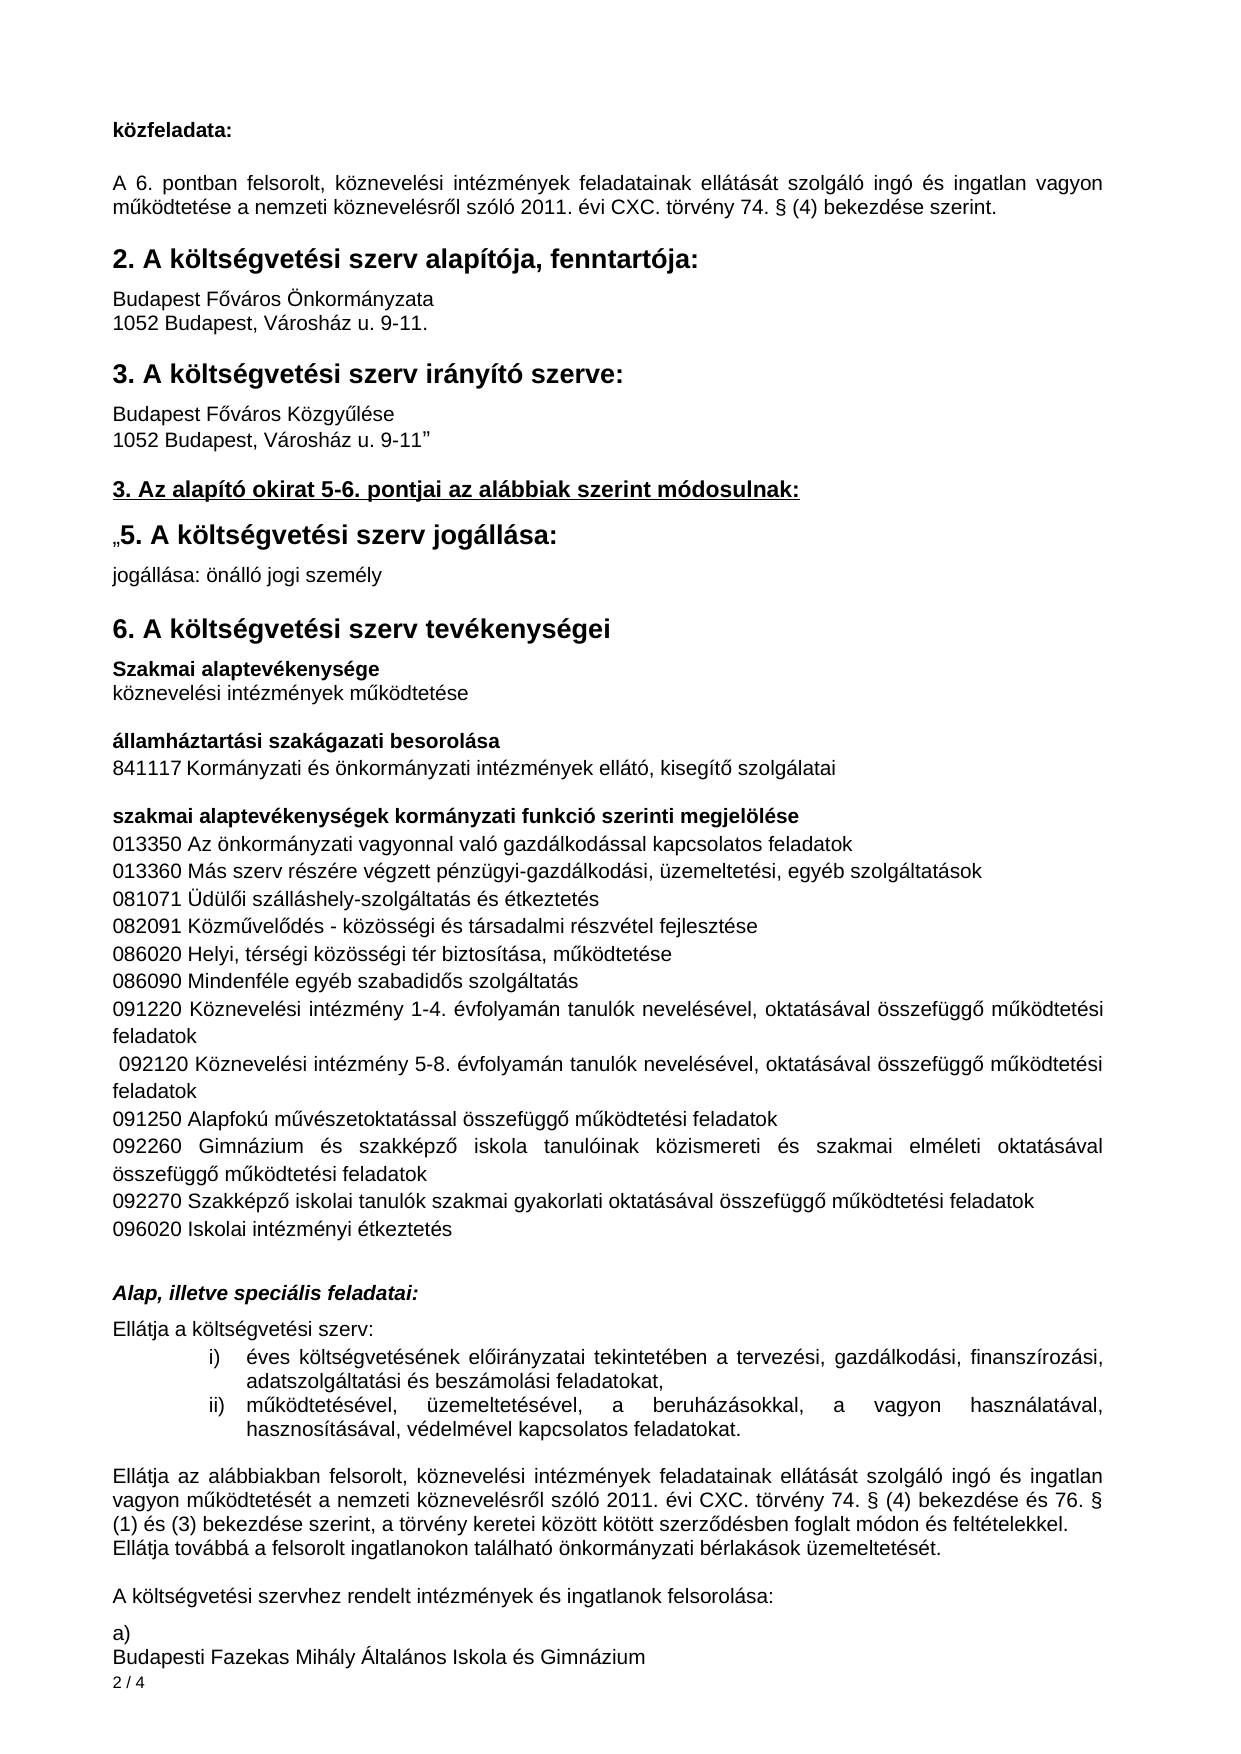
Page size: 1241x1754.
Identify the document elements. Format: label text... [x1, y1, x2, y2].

text Budapesti Fazekas Mihály Általános Iskola és Gimnázium [112, 1644, 1104, 1668]
text szakmai alaptevékenységek kormányzati funkció szerinti megjelölése [112, 804, 1104, 828]
text 091220 Köznevelési intézmény 1-4. évfolyamán tanulók nevelésével, oktatásával összefüggő működtetési feladatok [112, 997, 1104, 1048]
text 013350 Az önkormányzati vagyonnal való gazdálkodással kapcsolatos feladatok [112, 832, 1104, 856]
text Budapest Főváros Önkormányzata [112, 286, 1104, 310]
text 092260 Gimnázium és szakképző iskola tanulóinak közismereti és szakmai elméleti oktatásával összefüggő működtetési feladatok [112, 1134, 1104, 1186]
text 092120 Köznevelési intézmény 5-8. évfolyamán tanulók nevelésével, oktatásával összefüggő működtetési feladatok [112, 1052, 1104, 1103]
text a) [112, 1621, 1104, 1644]
text Ellátja továbbá a felsorolt ingatlanokon található önkormányzati bérlakások üzemeltetését. [112, 1536, 1104, 1560]
text jogállása: önálló jogi személy [112, 563, 1104, 587]
text 092270 Szakképző iskolai tanulók szakmai gyakorlati oktatásával összefüggő működtetési feladatok [112, 1189, 1104, 1213]
text Szakmai alaptevékenysége [112, 657, 1104, 681]
text 086020 Helyi, térségi közösségi tér biztosítása, működtetése [112, 942, 1104, 966]
text A költségvetési szervhez rendelt intézmények és ingatlanok felsorolása: [112, 1584, 1104, 1608]
text 841117 Kormányzati és önkormányzati intézmények ellátó, kisegítő szolgálatai [112, 756, 1104, 780]
text 3. Az alapító okirat 5-6. pontjai az alábbiak szerint módosulnak: [112, 476, 1104, 503]
text 096020 Iskolai intézményi étkeztetés [112, 1217, 1104, 1241]
text 1052 Budapest, Városház u. 9-11” [112, 426, 1104, 452]
text 086090 Mindenféle egyéb szabadidős szolgáltatás [112, 969, 1104, 993]
text 3. A költségvetési szerv irányító szerve: [112, 358, 1104, 389]
list éves költségvetésének előirányzatai tekintetében a tervezési, gazdálkodási, finanszírozási, adatszolgáltatási és beszámolási feladatokat, [209, 1344, 1104, 1392]
text Alap, illetve speciális feladatai: [112, 1281, 1104, 1304]
text államháztartási szakágazati besorolása [112, 729, 1104, 753]
text Ellátja az alábbiakban felsorolt, köznevelési intézmények feladatainak ellátását szolgáló ingó és ingatlan vagyon működtetését a nemzeti köznevelésről szóló 2011. évi CXC. törvény 74. § (4) bekezdése és 76. § (1) és (3) bekezdése szerint, a törvény keretei között kötött szerződésben foglalt módon és feltételekkel. [112, 1464, 1104, 1536]
text 2. A költségvetési szerv alapítója, fenntartója: [112, 243, 1104, 274]
text közfeladata: [112, 118, 1104, 142]
text 082091 Közművelődés - közösségi és társadalmi részvétel fejlesztése [112, 914, 1104, 938]
text köznevelési intézmények működtetése [112, 681, 1104, 705]
text 1052 Budapest, Városház u. 9-11. [112, 310, 1104, 334]
text A 6. pontban felsorolt, köznevelési intézmények feladatainak ellátását szolgáló ingó és ingatlan vagyon működtetése a nemzeti köznevelésről szóló 2011. évi CXC. törvény 74. § (4) bekezdése szerint. [112, 171, 1104, 219]
list működtetésével, üzemeltetésével, a beruházásokkal, a vagyon használatával, hasznosításával, védelmével kapcsolatos feladatokat. [209, 1392, 1104, 1440]
text Budapest Főváros Közgyűlése [112, 402, 1104, 426]
text 091250 Alapfokú művészetoktatással összefüggő működtetési feladatok [112, 1107, 1104, 1131]
text 013360 Más szerv részére végzett pénzügyi-gazdálkodási, üzemeltetési, egyéb szolgáltatások [112, 859, 1104, 883]
text „ költségvetési szerv jogállása: [112, 519, 1104, 550]
text 081071 Üdülői szálláshely-szolgáltatás és étkeztetés [112, 887, 1104, 911]
text Ellátja a költségvetési szerv: [112, 1317, 1104, 1341]
text költségvetési szerv tevékenységei [112, 613, 1104, 644]
